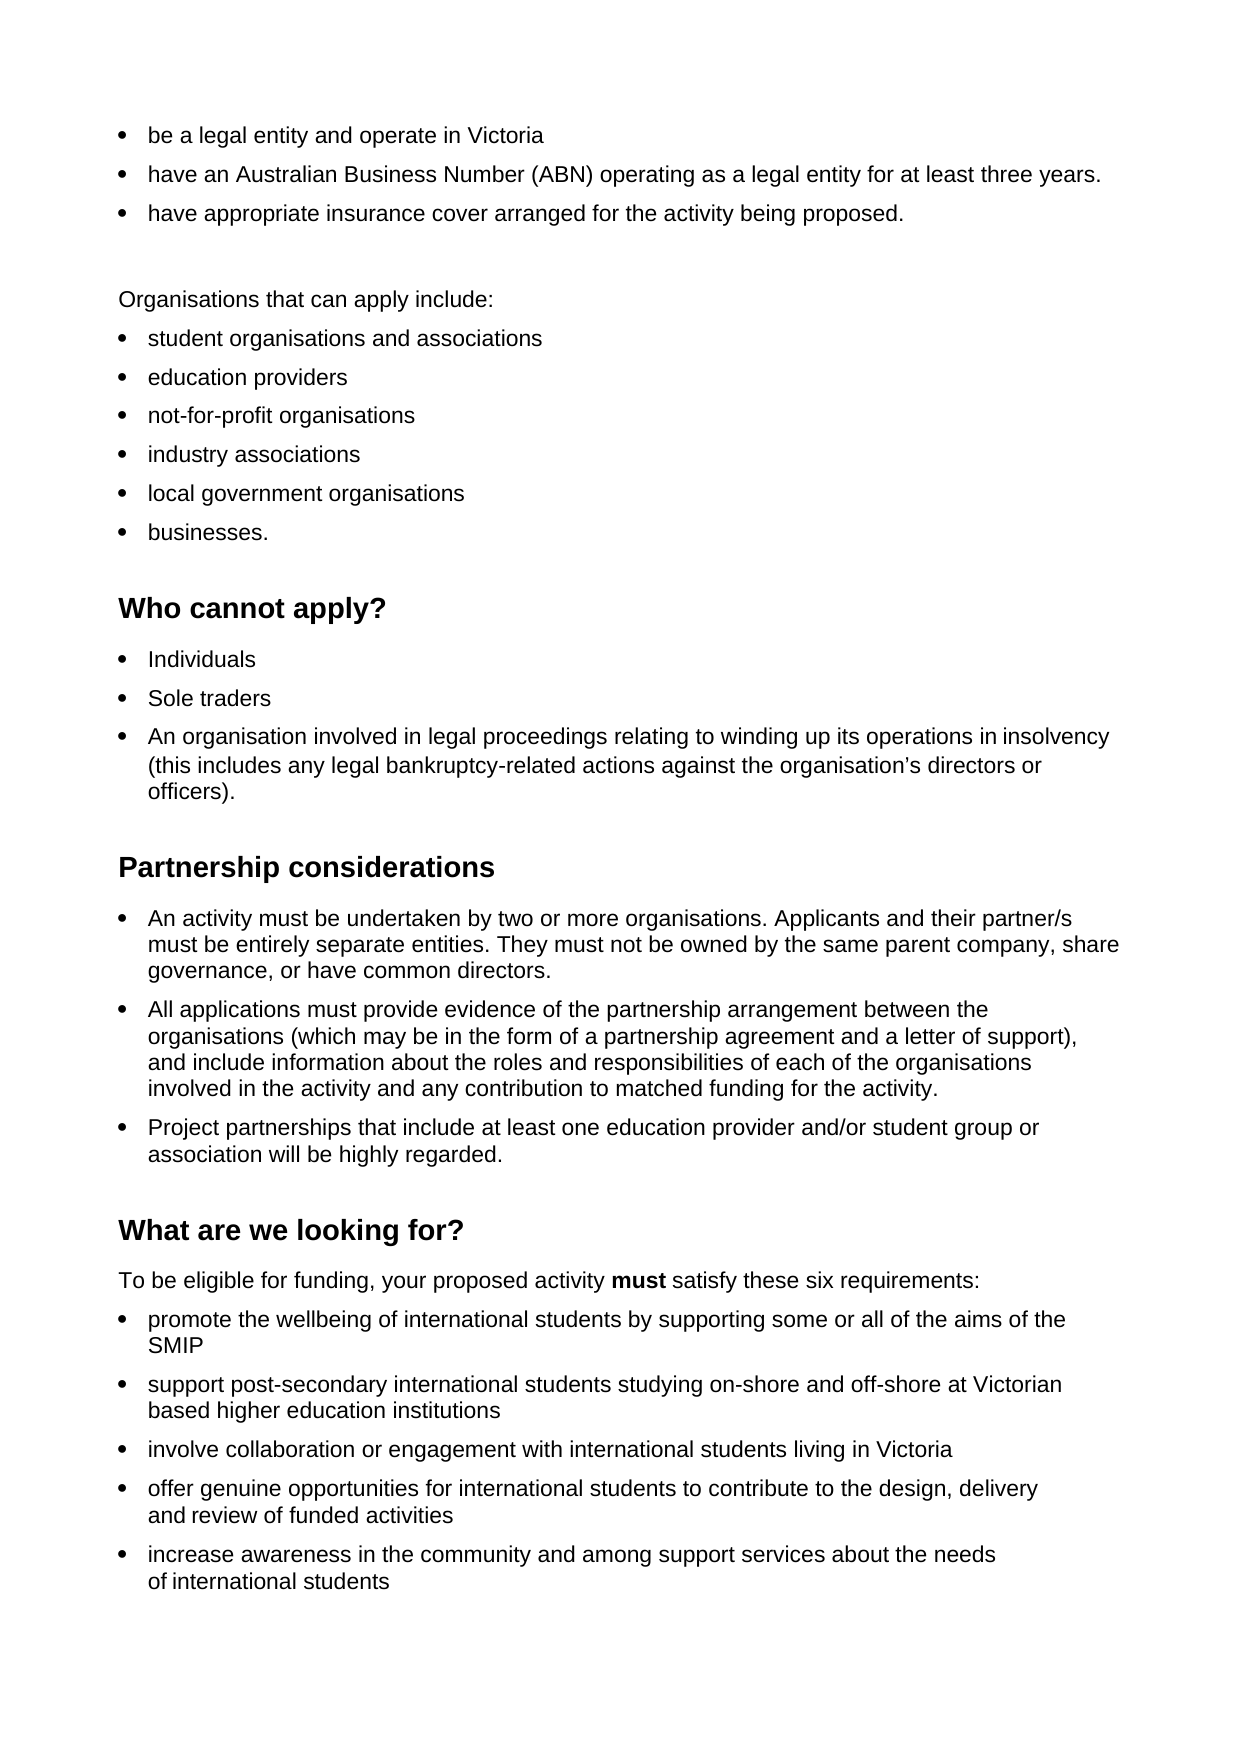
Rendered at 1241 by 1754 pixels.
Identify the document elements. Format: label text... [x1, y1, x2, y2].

subtitle Partnership considerations [118, 850, 1122, 884]
text All applications must provide evidence of the partnership arrangement between the organisations (which may be in the form of a partnership agreement and a letter of support), and include information about the roles and responsibilities of each of the organisations involved in the activity and any contribution to matched funding for the activity. [118, 996, 1122, 1102]
text Individuals [118, 646, 1122, 672]
text increase awareness in the community and among support services about the needs of international students [118, 1541, 1122, 1595]
text not-for-profit organisations [118, 402, 1122, 429]
text Organisations that can apply include: [118, 286, 1122, 312]
text An activity must be undertaken by two or more organisations. Applicants and their partner/s must be entirely separate entities. They must not be owned by the same parent company, share governance, or have common directors. [118, 905, 1122, 984]
text industry associations [118, 441, 1122, 468]
subtitle Who cannot apply? [118, 591, 1122, 625]
text education providers [118, 364, 1122, 390]
text An organisation involved in legal proceedings relating to winding up its operations in insolvency (this includes any legal bankruptcy‑related actions against the organisation’s directors or officers). [118, 723, 1122, 804]
text have an Australian Business Number (ABN) operating as a legal entity for at least three years. [118, 161, 1122, 187]
text be a legal entity and operate in Victoria [118, 122, 1122, 148]
text have appropriate insurance cover arranged for the activity being proposed. [118, 200, 1122, 226]
text To be eligible for funding, your proposed activity must satisfy these six requirements: [118, 1267, 1122, 1293]
text businesses. [118, 519, 1122, 545]
text local government organisations [118, 480, 1122, 507]
text offer genuine opportunities for international students to contribute to the design, delivery and review of funded activities [118, 1475, 1122, 1529]
text involve collaboration or engagement with international students living in Victoria [118, 1436, 1122, 1463]
subtitle What are we looking for? [118, 1213, 1122, 1246]
text promote the wellbeing of international students by supporting some or all of the aims of the SMIP [118, 1306, 1122, 1359]
text support post-secondary international students studying on-shore and off-shore at Victorian based higher education institutions [118, 1371, 1122, 1424]
text student organisations and associations [118, 325, 1122, 351]
text Project partnerships that include at least one education provider and/or student group or association will be highly regarded. [118, 1114, 1122, 1167]
text Sole traders [118, 684, 1122, 711]
